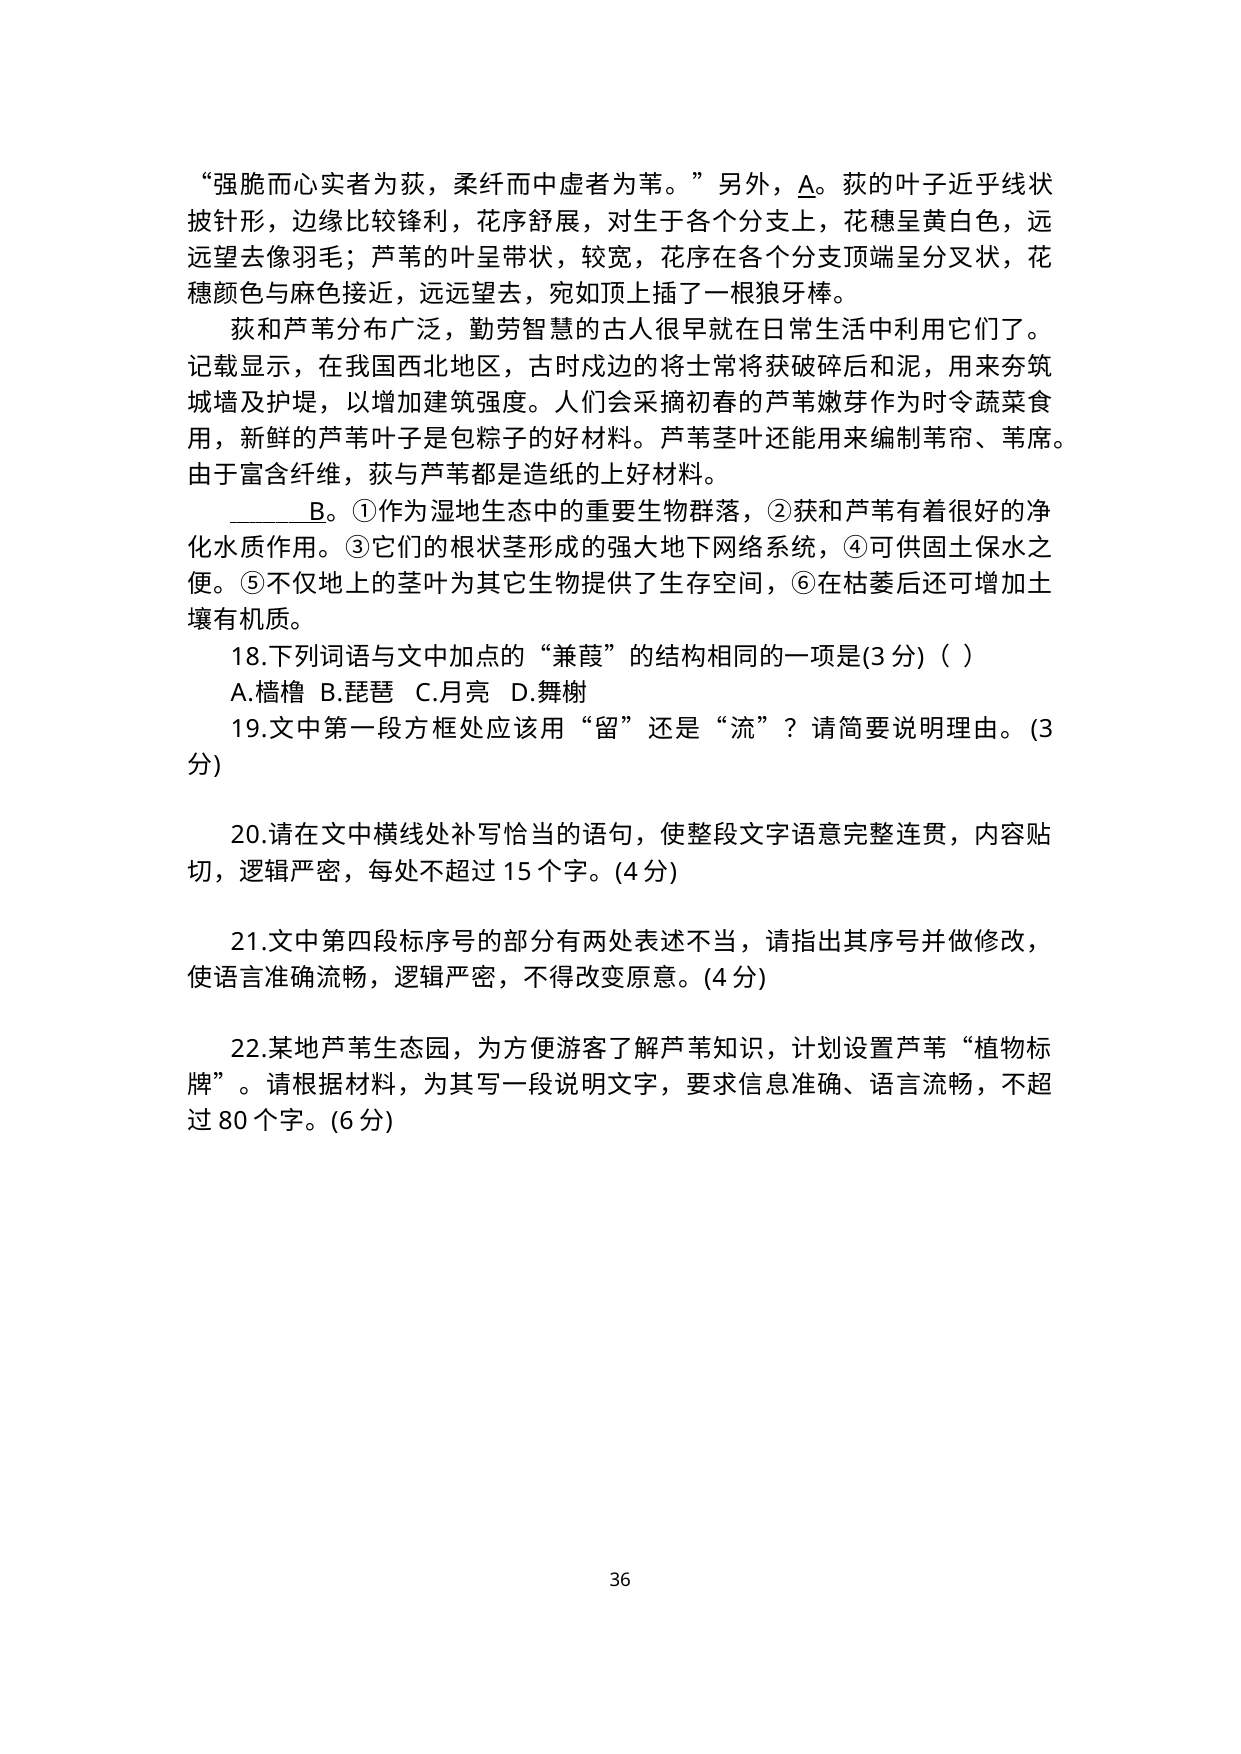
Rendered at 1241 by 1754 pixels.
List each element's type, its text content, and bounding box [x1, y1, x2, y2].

text A.樯橹 B.琵琶 C.月亮 D.舞榭 [187, 672, 1053, 708]
text 21.文中第四段标序号的部分有两处表述不当，请指出其序号并做修改，使语言准确流畅，逻辑严密，不得改变原意。(4分) [187, 922, 1053, 994]
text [187, 165, 1053, 310]
text 荻和芦苇分布广泛，勤劳智慧的古人很早就在日常生活中利用它们了。记载显示，在我国西北地区，古时戍边的将士常将获破碎后和泥，用来夯筑城墙及护堤，以增加建筑强度。人们会采摘初春的芦苇嫩芽作为时令蔬菜食用，新鲜的芦苇叶子是包粽子的好材料。芦苇茎叶还能用来编制苇帘、苇席。由于富含纤维，荻与芦苇都是造纸的上好材料。超然客公众号 [187, 310, 1053, 491]
text 20.请在文中横线处补写恰当的语句，使整段文字语意完整连贯，内容贴切，逻辑严密，每处不超过15个字。(4分) [187, 815, 1053, 887]
text 18.下列词语与文中加点的“兼葭”的结构相同的一项是(3分)（ ） [187, 636, 1053, 672]
text 19.文中第一段方框处应该用“留”还是“流”？请简要说明理由。(3分) [187, 708, 1053, 781]
text B。①作为湿地生态中的重要生物群落，②获和芦苇有着很好的净化水质作用。③它们的根状茎形成的强大地下网络系统，④可供固土保水之便。⑤不仅地上的茎叶为其它生物提供了生存空间，⑥在枯萎后还可增加土壤有机质。 [187, 491, 1053, 636]
text 22.某地芦苇生态园，为方便游客了解芦苇知识，计划设置芦苇“植物标牌”。请根据材料，为其写一段说明文字，要求信息准确、语言流畅，不超过80个字。(6分) [187, 1028, 1053, 1137]
